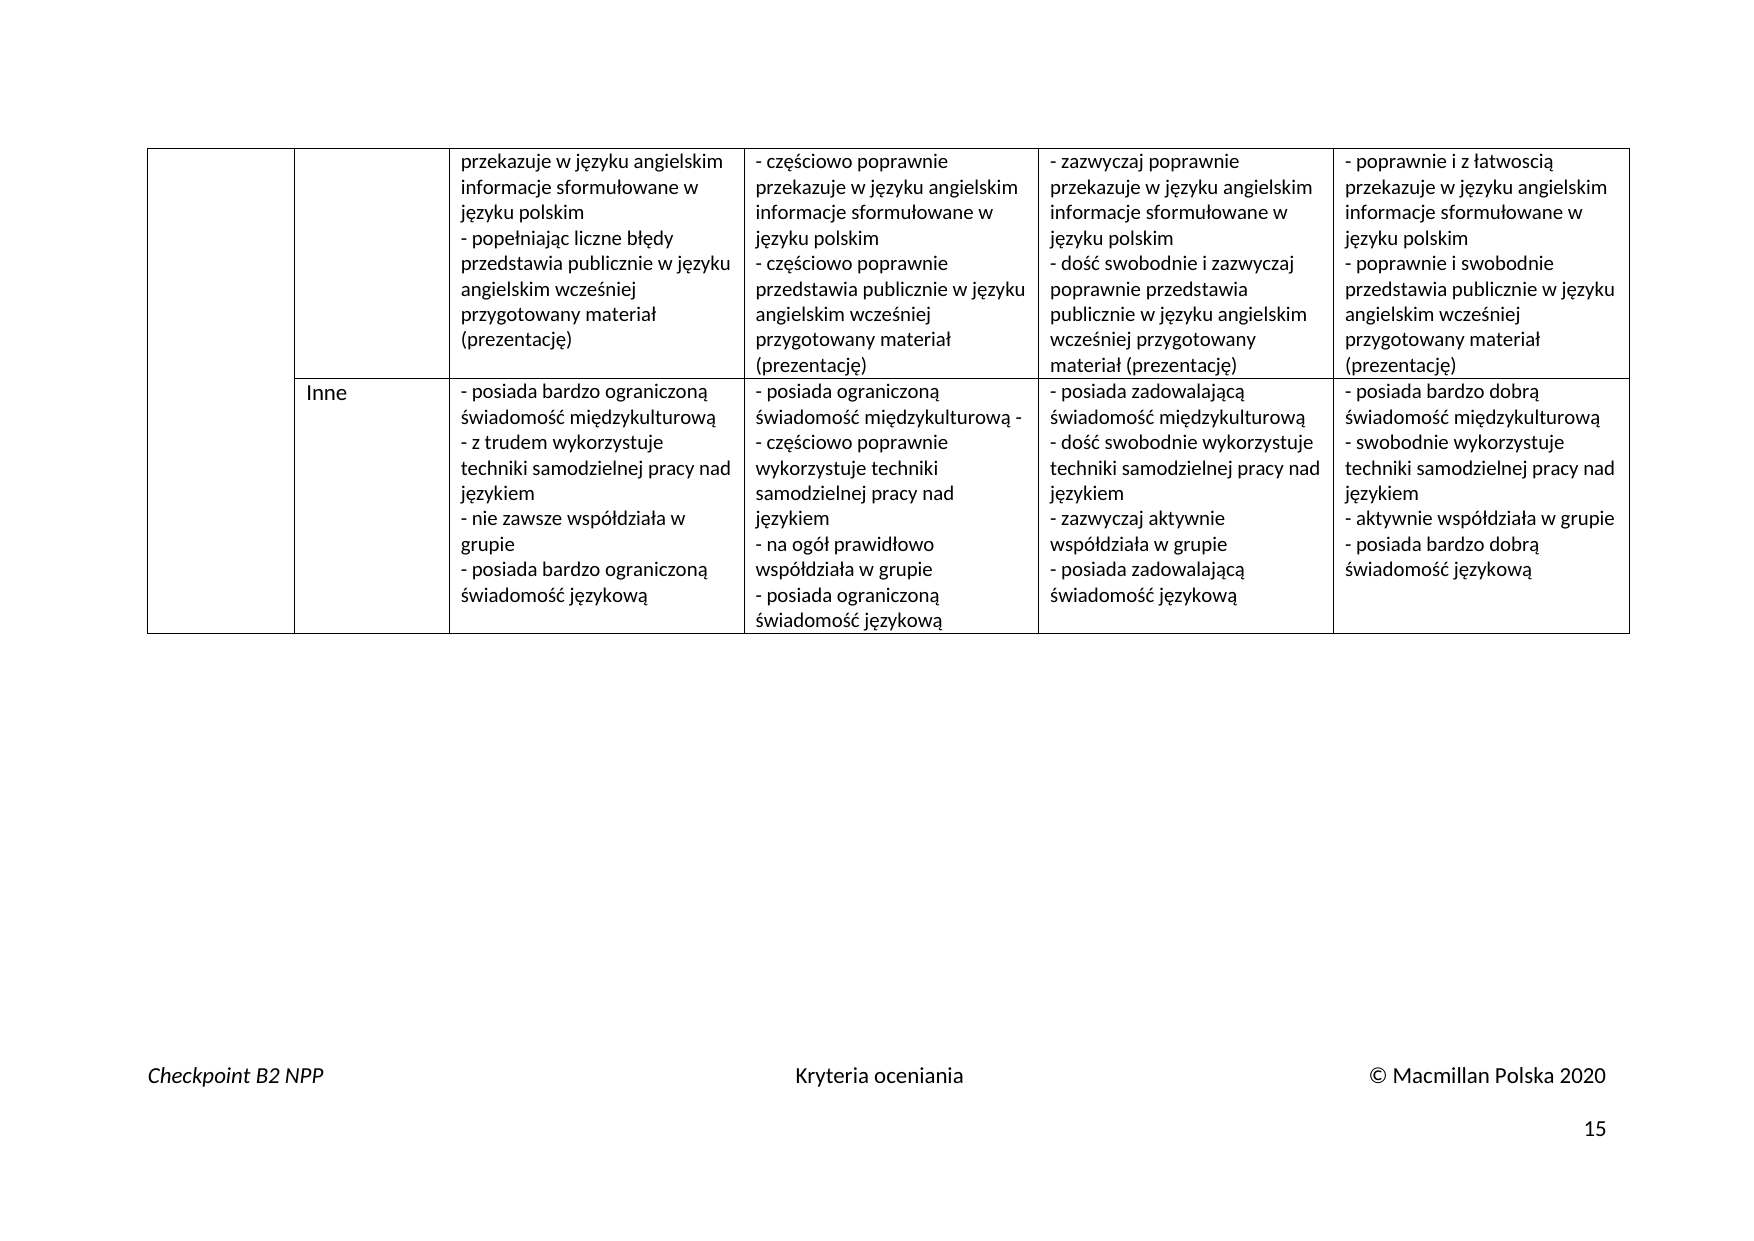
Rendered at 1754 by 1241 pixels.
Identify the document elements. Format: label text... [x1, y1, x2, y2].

table_cell Inne [295, 379, 449, 633]
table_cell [1334, 149, 1629, 377]
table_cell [1039, 149, 1333, 377]
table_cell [745, 149, 1038, 377]
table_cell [295, 149, 449, 377]
table_cell - posiada zadowalającą świadomość międzykulturową - dość swobodnie wykorzystuje techniki samodzielnej pracy nad językiem - zazwyczaj aktywnie współdziała w grupie - posiada zadowalającą świadomość językową [1039, 379, 1333, 633]
table_cell - posiada ograniczoną świadomość międzykulturową - - częściowo poprawnie wykorzystuje techniki samodzielnej pracy nad językiem - na ogół prawidłowo współdziała w grupie - posiada ograniczoną świadomość językową [745, 379, 1038, 633]
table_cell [450, 149, 744, 377]
table_cell - posiada bardzo dobrą świadomość międzykulturową - swobodnie wykorzystuje techniki samodzielnej pracy nad językiem - aktywnie współdziała w grupie - posiada bardzo dobrą świadomość językową [1334, 379, 1629, 633]
table_cell - posiada bardzo ograniczoną świadomość międzykulturową - z trudem wykorzystuje techniki samodzielnej pracy nad językiem - nie zawsze współdziała w grupie - posiada bardzo ograniczoną świadomość językową [450, 379, 744, 633]
